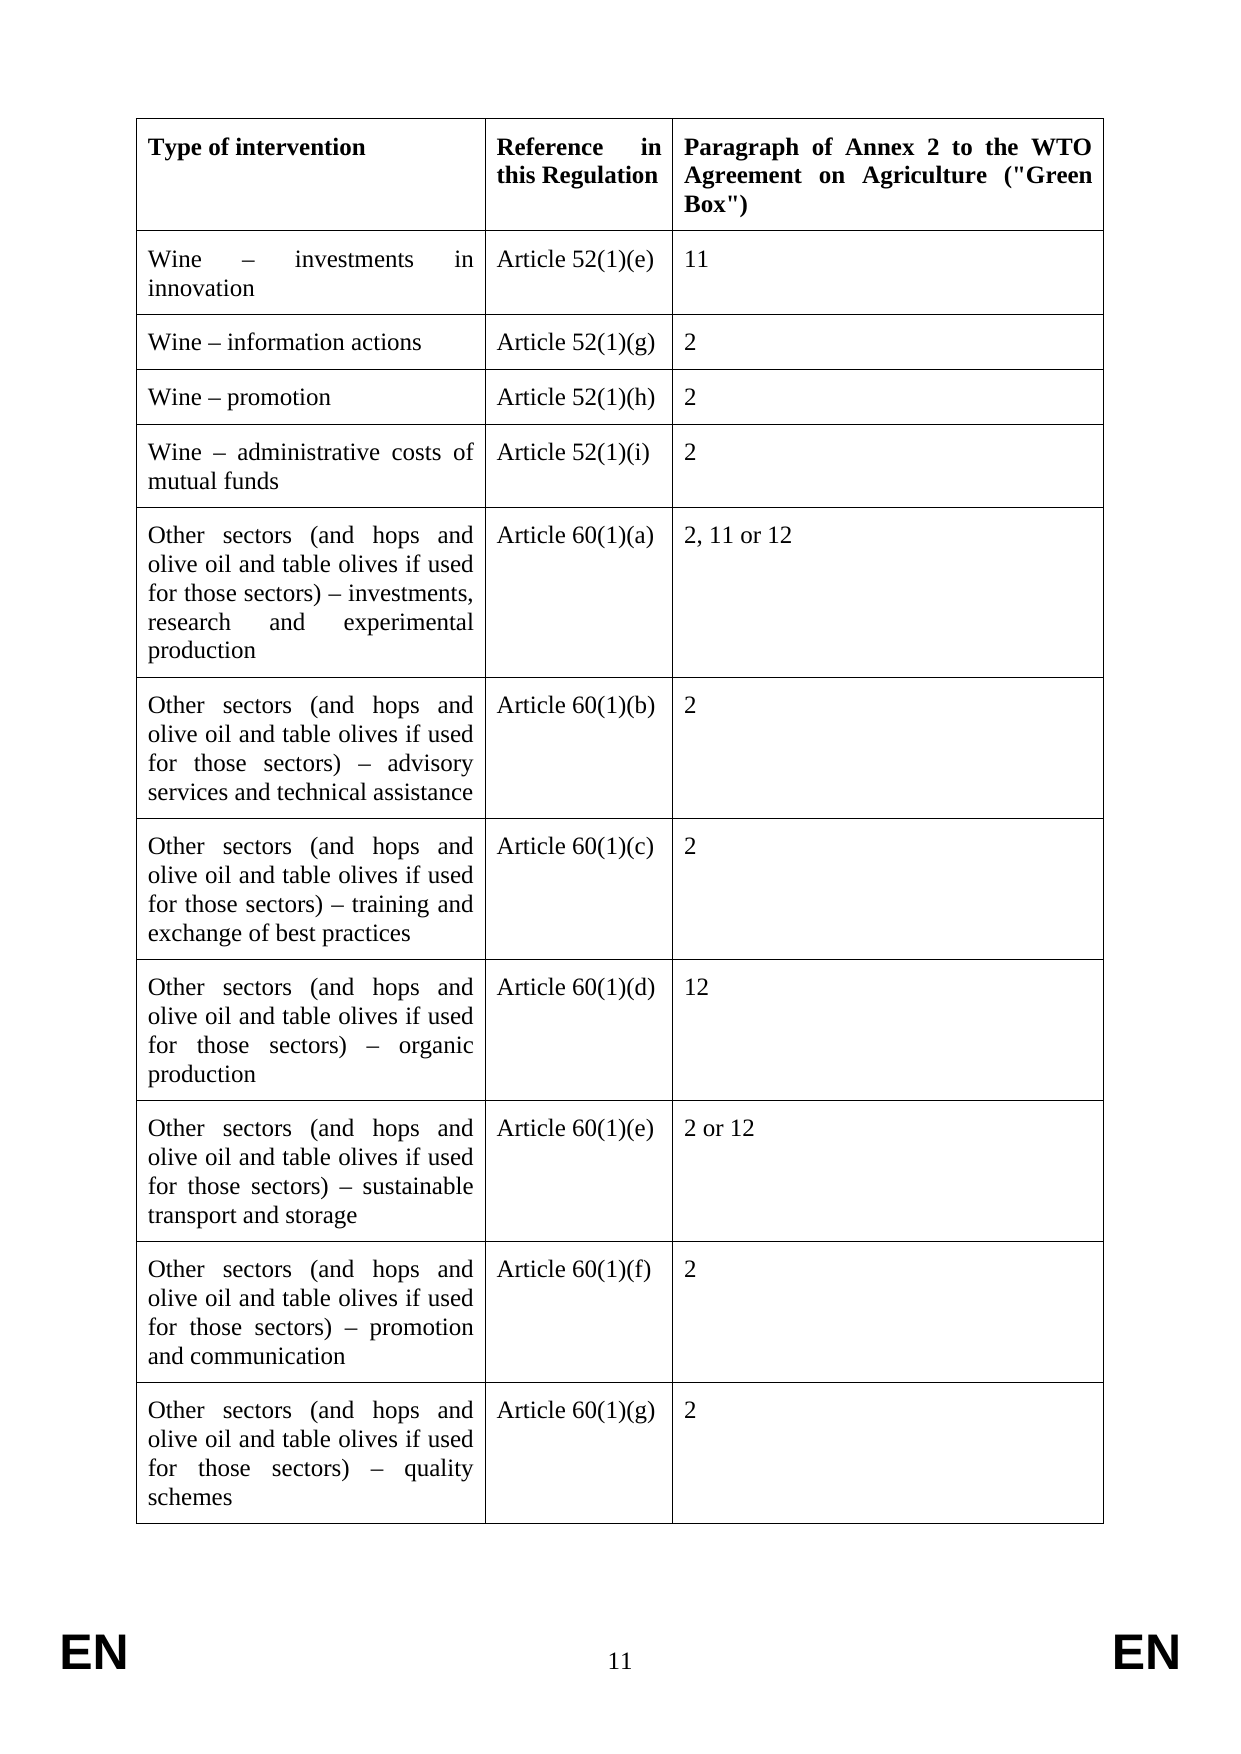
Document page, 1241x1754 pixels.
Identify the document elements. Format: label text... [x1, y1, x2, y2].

table_cell 2 [673, 370, 1103, 423]
table_cell Other sectors (and hops and olive oil and table olives if used for those sectors) – sustainable transport and storage [137, 1101, 485, 1241]
table_cell Other sectors (and hops and olive oil and table olives if used for those sectors) – investments, research and experimental production [137, 508, 485, 677]
table_header Reference in this Regulation [486, 119, 672, 230]
table_cell 2 [673, 315, 1103, 369]
table_cell Article 52(1)(h) [486, 370, 672, 423]
table_cell 11 [673, 231, 1103, 314]
table_cell Wine – information actions [137, 315, 485, 369]
table_cell 2 or 12 [673, 1101, 1103, 1241]
table_cell Article 52(1)(g) [486, 315, 672, 369]
table_header Type of intervention [137, 119, 485, 230]
table_cell 12 [673, 960, 1103, 1100]
table_cell Wine – investments in innovation [137, 231, 485, 314]
table_cell Wine – administrative costs of mutual funds [137, 425, 485, 507]
table_cell 2 [673, 425, 1103, 507]
table_cell Article 60(1)(c) [486, 819, 672, 959]
table_cell Other sectors (and hops and olive oil and table olives if used for those sectors) – organic production [137, 960, 485, 1100]
table_cell 2 [673, 1383, 1103, 1523]
table_cell 2 [673, 678, 1103, 818]
table_cell 2, 11 or 12 [673, 508, 1103, 677]
table_cell Article 60(1)(a) [486, 508, 672, 677]
table_cell 2 [673, 1242, 1103, 1382]
table_cell Other sectors (and hops and olive oil and table olives if used for those sectors) – quality schemes [137, 1383, 485, 1523]
table_cell Article 60(1)(g) [486, 1383, 672, 1523]
table_cell Other sectors (and hops and olive oil and table olives if used for those sectors) – promotion and communication [137, 1242, 485, 1382]
table_cell Article 60(1)(f) [486, 1242, 672, 1382]
table_cell Article 60(1)(b) [486, 678, 672, 818]
table_cell Other sectors (and hops and olive oil and table olives if used for those sectors) – training and exchange of best practices [137, 819, 485, 959]
table_cell Wine – promotion [137, 370, 485, 423]
table_cell Article 60(1)(d) [486, 960, 672, 1100]
table_cell Other sectors (and hops and olive oil and table olives if used for those sectors) – advisory services and technical assistance [137, 678, 485, 818]
table_cell 2 [673, 819, 1103, 959]
table_cell Article 60(1)(e) [486, 1101, 672, 1241]
table_cell Article 52(1)(e) [486, 231, 672, 314]
table_header Paragraph of Annex 2 to the WTO Agreement on Agriculture ("Green Box") [673, 119, 1103, 230]
table_cell Article 52(1)(i) [486, 425, 672, 507]
